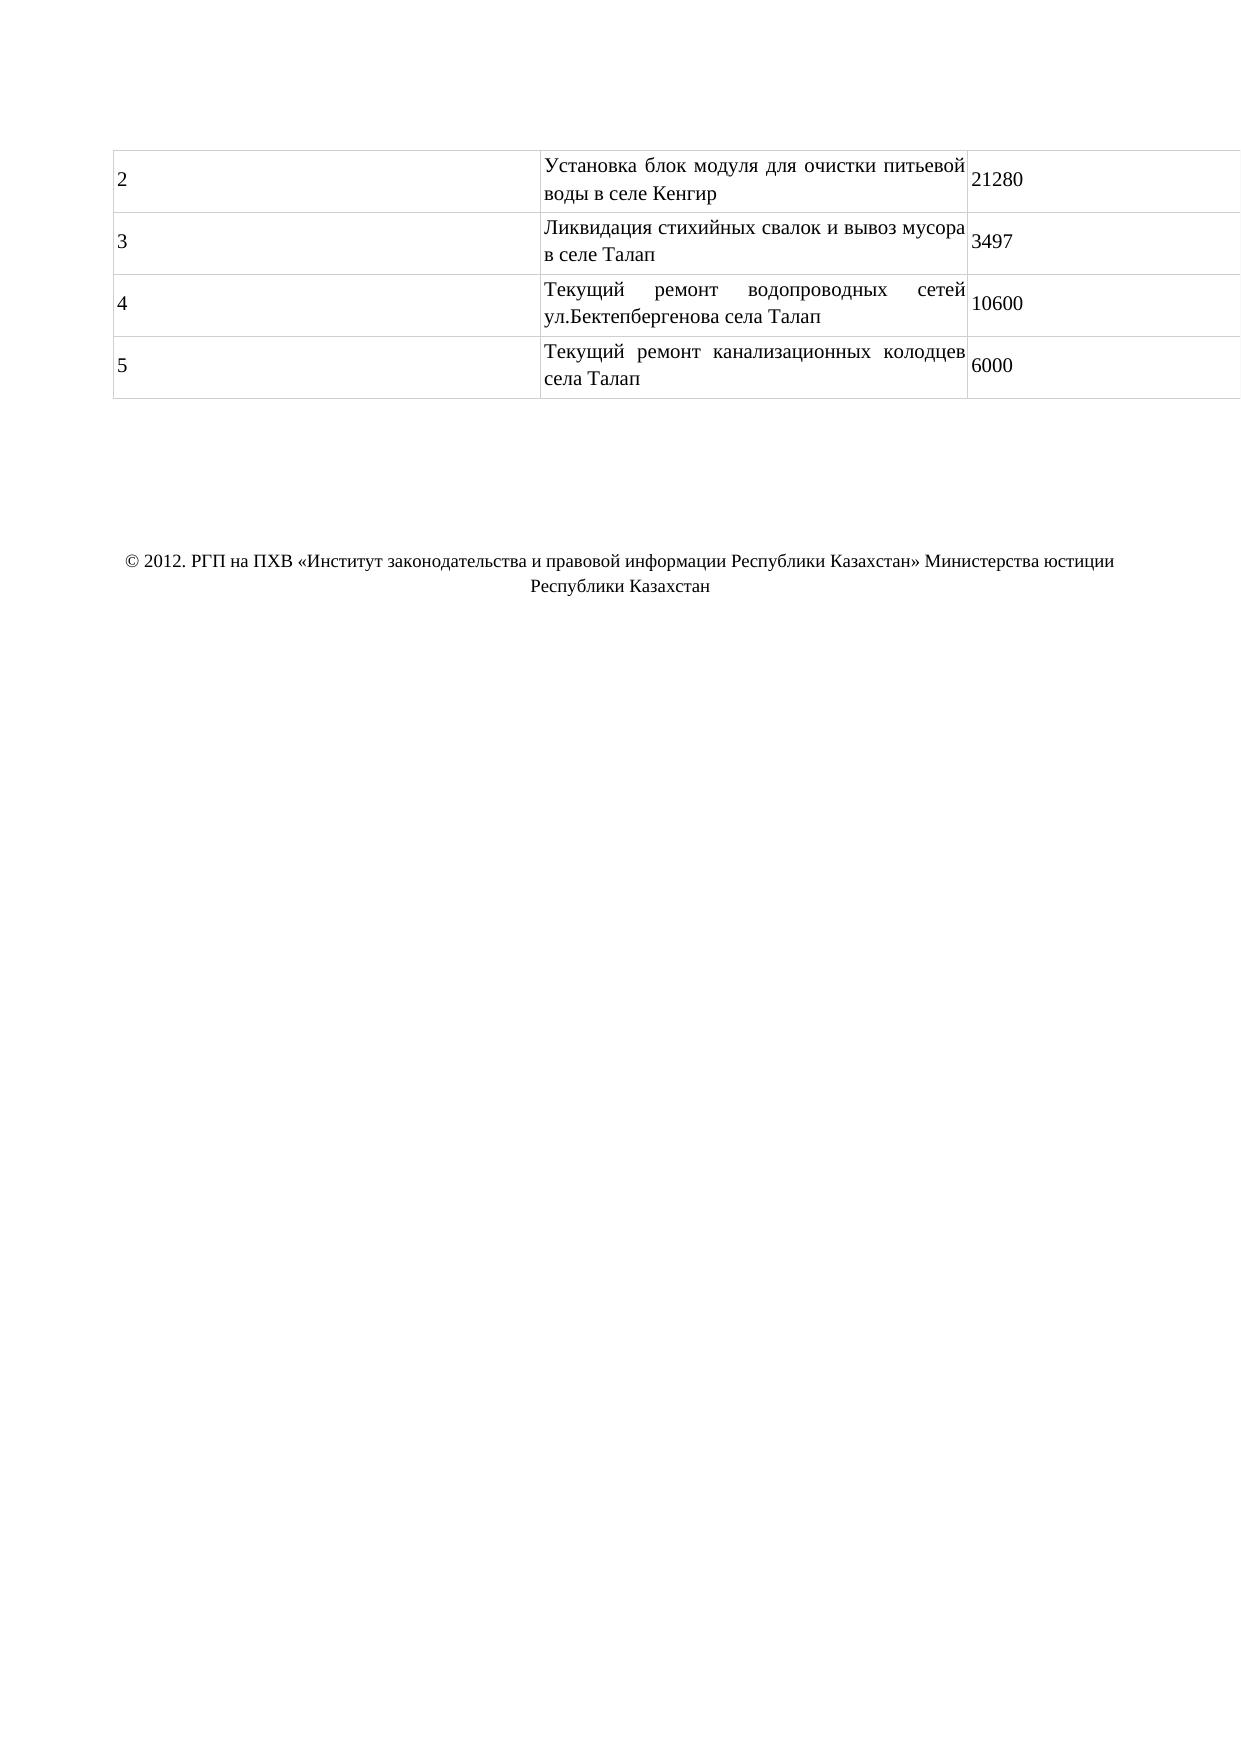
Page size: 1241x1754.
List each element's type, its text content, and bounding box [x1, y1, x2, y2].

table_cell 3 [114, 213, 540, 274]
table_cell 3497 [968, 213, 1240, 274]
table_cell Текущий ремонт канализационных колодцев села Талап [541, 337, 967, 398]
table_cell 4 [114, 275, 540, 336]
text © 2012. РГП на ПХВ «Институт законодательства и правовой информации Республики Казахстан» Министерства юстиции Республики Казахстан [112, 550, 1128, 597]
table_cell 6000 [968, 337, 1240, 398]
table_cell Ликвидация стихийных свалок и вывоз мусора в селе Талап [541, 213, 967, 274]
table_cell 10600 [968, 275, 1240, 336]
table_cell Текущий ремонт водопроводных сетей ул.Бектепбергенова села Талап [541, 275, 967, 336]
table_cell 21280 [968, 151, 1240, 212]
table_cell 5 [114, 337, 540, 398]
table_cell 2 [114, 151, 540, 212]
table_cell Установка блок модуля для очистки питьевой воды в селе Кенгир [541, 151, 967, 212]
